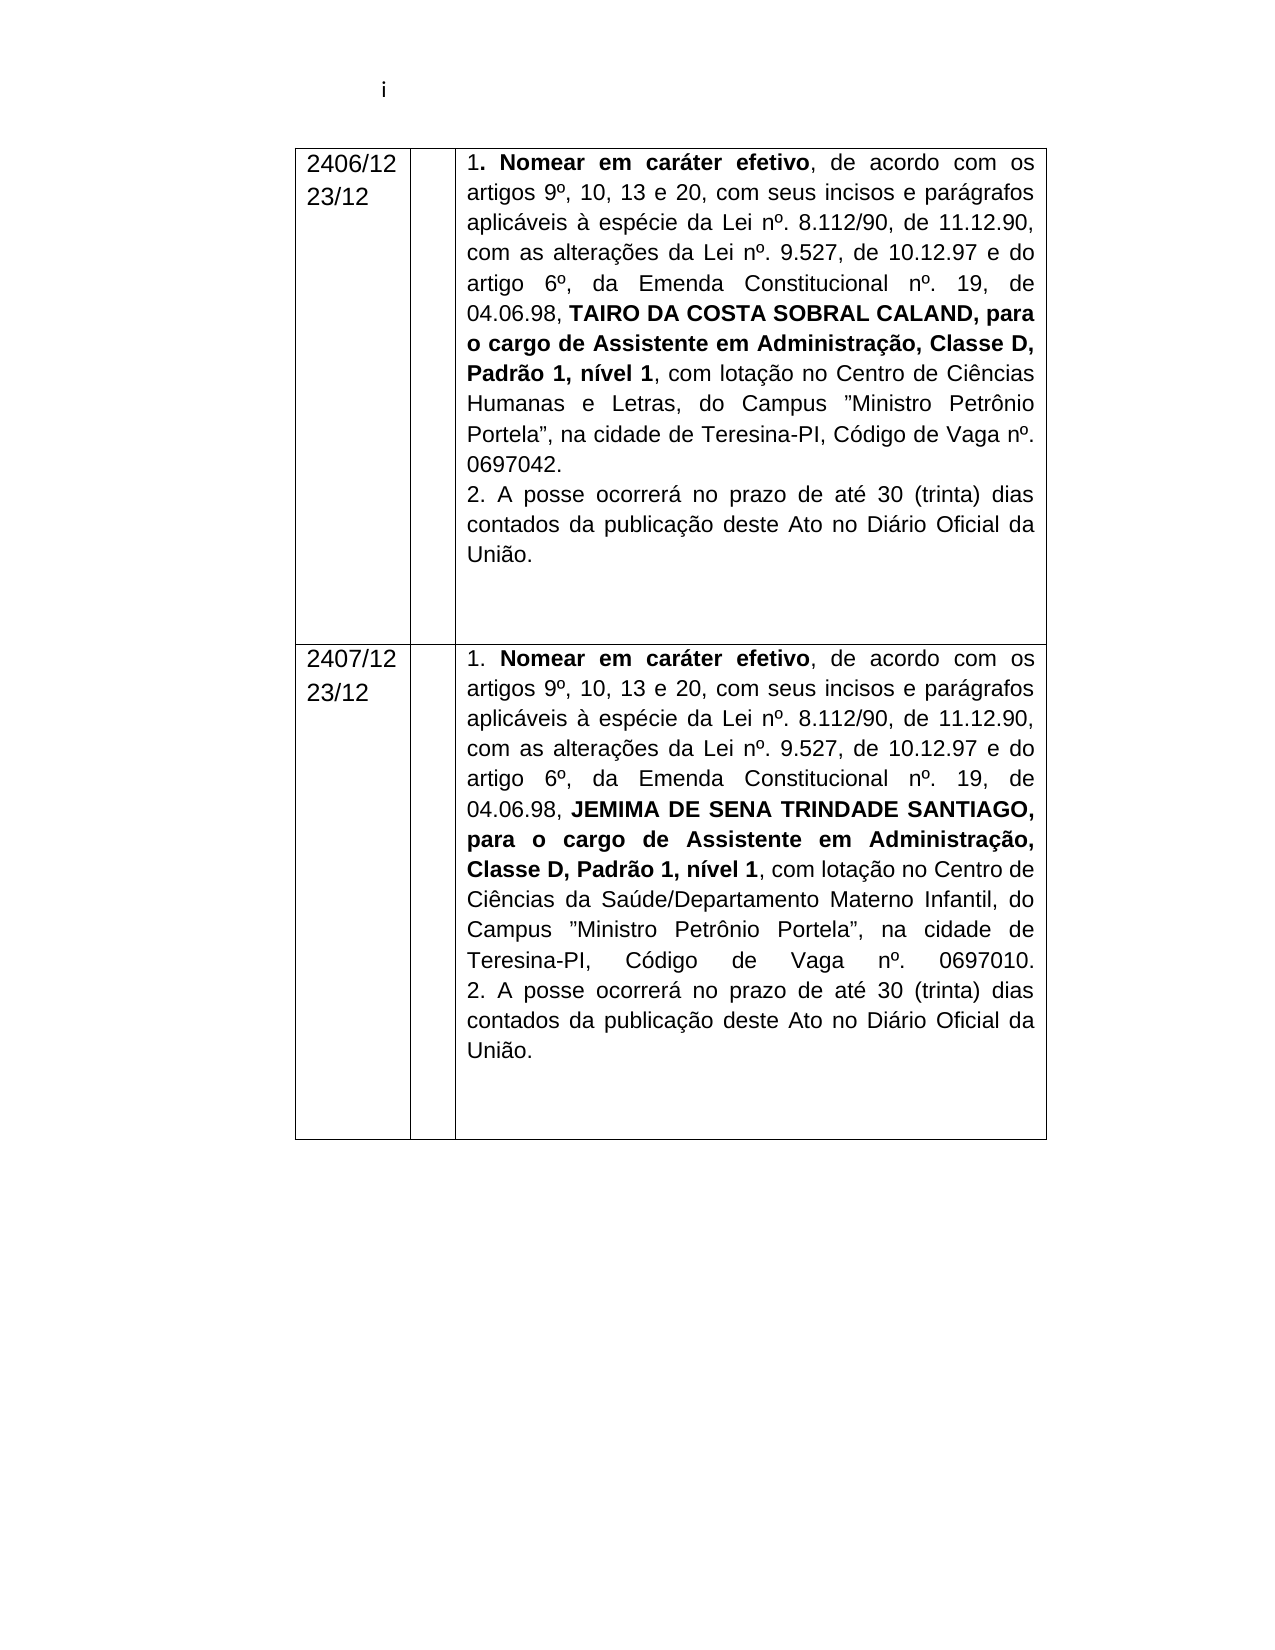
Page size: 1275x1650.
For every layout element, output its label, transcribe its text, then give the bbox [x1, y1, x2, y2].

table_cell 1. Nomear em caráter efetivo, de acordo com os artigos 9º, 10, 13 e 20, com seus incisos e parágrafos aplicáveis à espécie da Lei nº. 8.112/90, de 11.12.90, com as alterações da Lei nº. 9.527, de 10.12.97 e do artigo 6º, da Emenda Constitucional nº. 19, de 04.06.98, TAIRO DA COSTA SOBRAL CALAND, para o cargo de Assistente em Administração, Classe D, Padrão 1, nível 1, com lotação no Centro de Ciências Humanas e Letras, do Campus ”Ministro Petrônio Portela”, na cidade de Teresina-PI, Código de Vaga nº. 0697042. 2. A posse ocorrerá no prazo de até 30 (trinta) dias contados da publicação deste Ato no Diário Oficial da União. [456, 149, 1046, 643]
table_cell [411, 149, 455, 643]
table_cell 2406/12 23/12 [296, 149, 410, 643]
table_cell 1. Nomear em caráter efetivo, de acordo com os artigos 9º, 10, 13 e 20, com seus incisos e parágrafos aplicáveis à espécie da Lei nº. 8.112/90, de 11.12.90, com as alterações da Lei nº. 9.527, de 10.12.97 e do artigo 6º, da Emenda Constitucional nº. 19, de 04.06.98, JEMIMA DE SENA TRINDADE SANTIAGO, para o cargo de Assistente em Administração, Classe D, Padrão 1, nível 1, com lotação no Centro de Ciências da Saúde/Departamento Materno Infantil, do Campus ”Ministro Petrônio Portela”, na cidade de Teresina-PI, Código de Vaga nº. 0697010. 2. A posse ocorrerá no prazo de até 30 (trinta) dias contados da publicação deste Ato no Diário Oficial da União. [456, 645, 1046, 1139]
table_cell 2407/12 23/12 [296, 645, 410, 1139]
table_cell [411, 645, 455, 1139]
